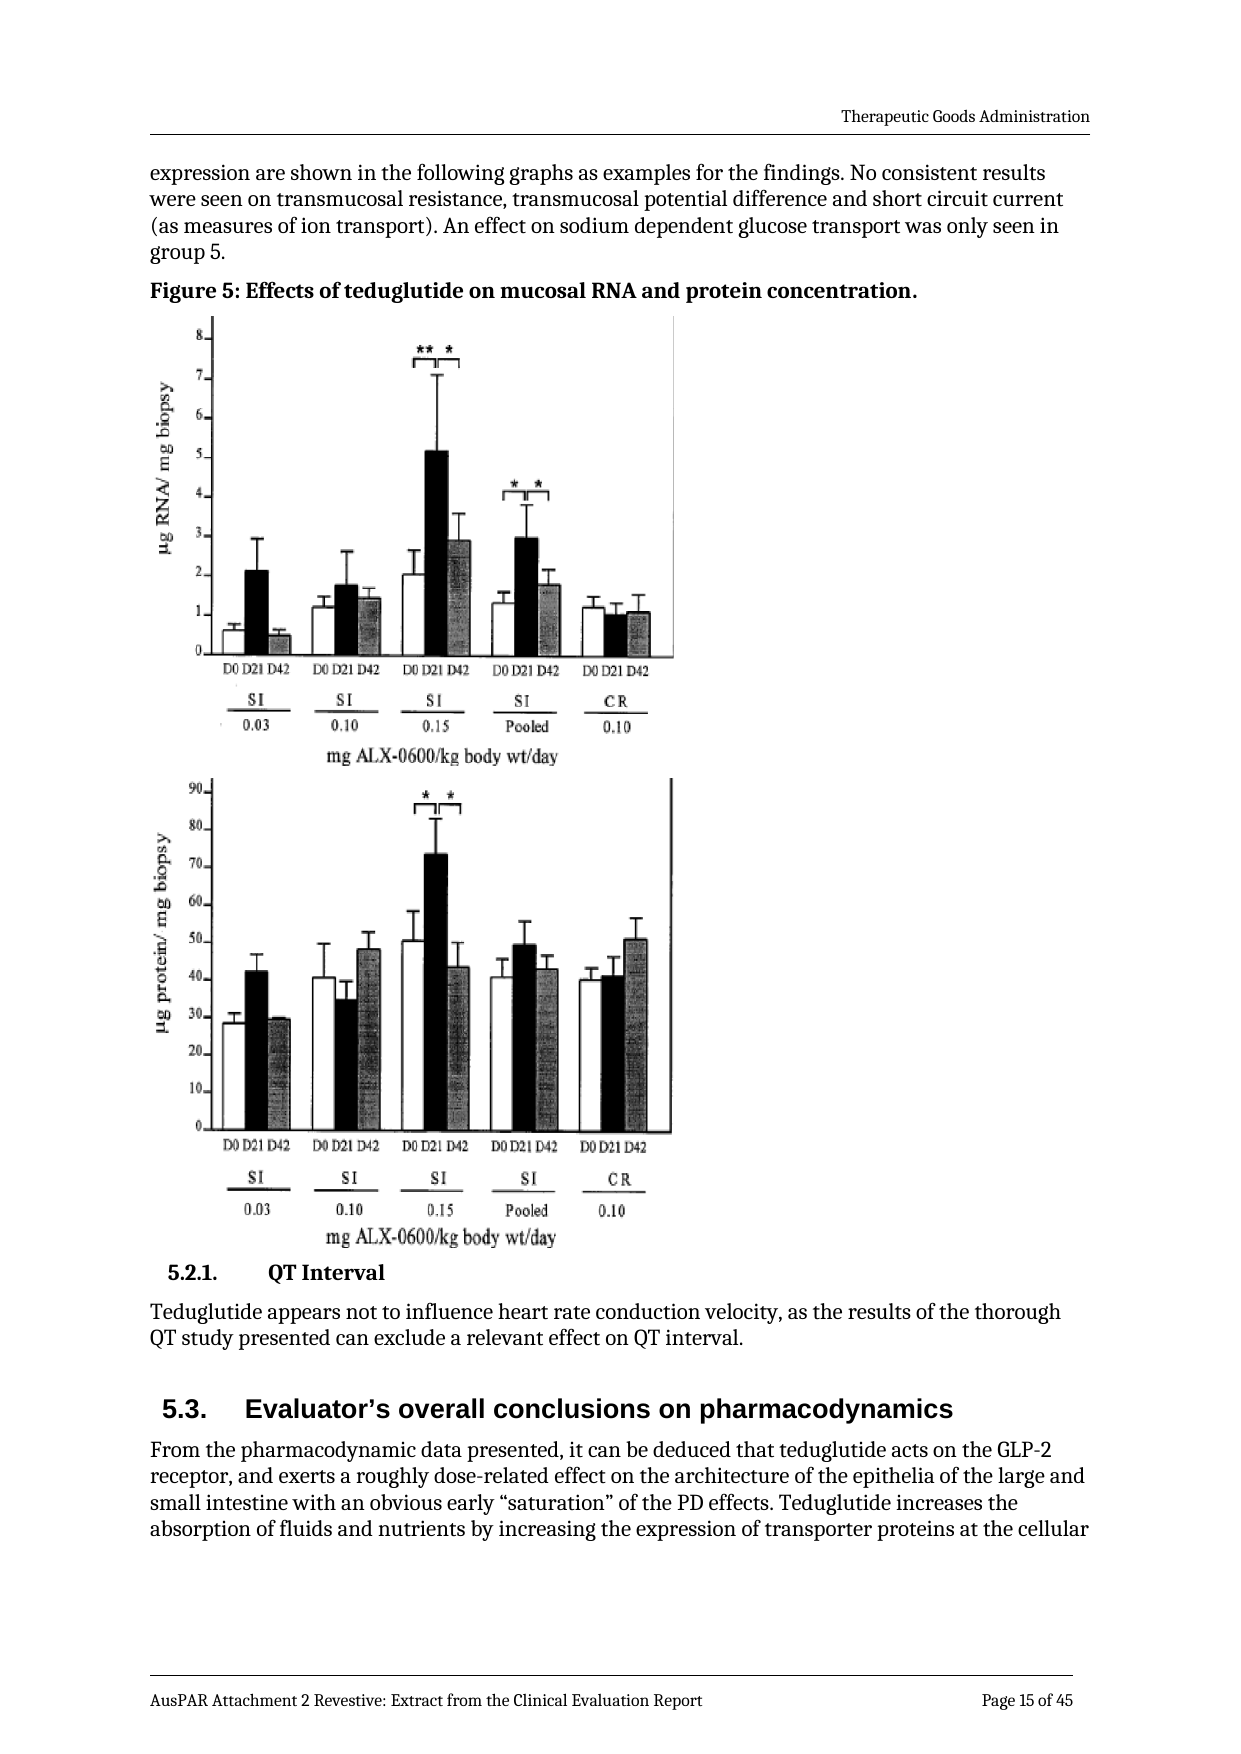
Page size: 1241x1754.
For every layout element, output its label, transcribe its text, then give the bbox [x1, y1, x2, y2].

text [150, 1437, 1090, 1542]
text Teduglutide appears not to influence heart rate conduction velocity, as the results of the thorough QT study presented can exclude a relevant effect on QT interval. [150, 1299, 1090, 1352]
subtitle Evaluator’s overall conclusions on pharmacodynamics [162, 1393, 1090, 1424]
subtitle QT Interval [168, 1260, 1090, 1286]
picture [150, 316, 674, 766]
picture [150, 778, 674, 1248]
title Figure 5: Effects of teduglutide on mucosal RNA and protein concentration. [150, 278, 1090, 304]
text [150, 160, 1090, 265]
